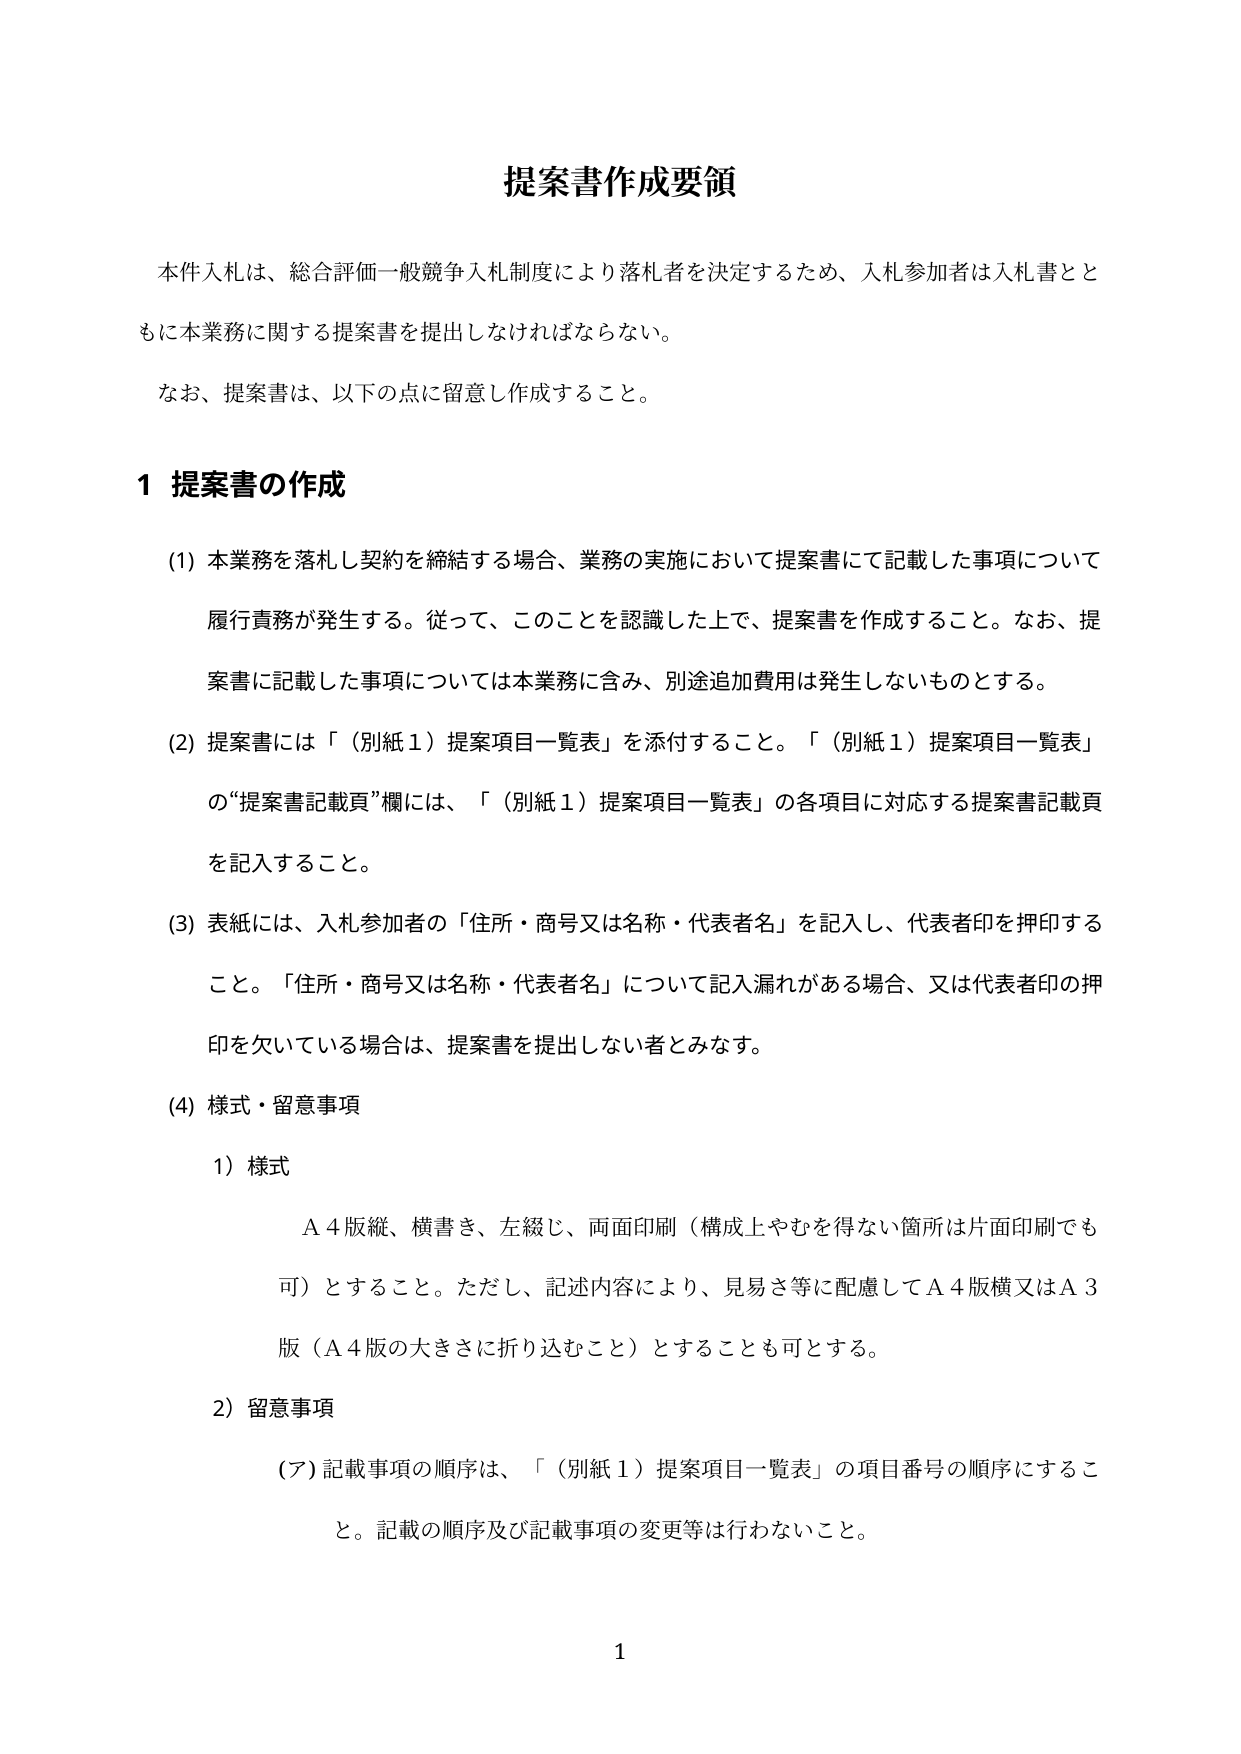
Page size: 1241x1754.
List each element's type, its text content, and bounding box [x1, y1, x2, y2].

subtitle 提案書の作成 [136, 453, 1104, 513]
subtitle 1）様式 [212, 1134, 1104, 1195]
text 本件入札は、総合評価一般競争入札制度により落札者を決定するため、入札参加者は入札書とともに本業務に関する提案書を提出しなければならない。 [136, 240, 1104, 362]
subtitle 様式・留意事項 [169, 1074, 1104, 1134]
text 提案書作成要領 [136, 149, 1104, 210]
subtitle 表紙には、入札参加者の「住所・商号又は名称・代表者名」を記入し、代表者印を押印すること。「住所・商号又は名称・代表者名」について記入漏れがある場合、又は代表者印の押印を欠いている場合は、提案書を提出しない者とみなす。 [169, 892, 1104, 1074]
subtitle (ア) 記載事項の順序は、「（別紙１）提案項目一覧表」の項目番号の順序にすること。記載の順序及び記載事項の変更等は行わないこと。 [278, 1438, 1104, 1559]
text なお、提案書は、以下の点に留意し作成すること。 [136, 362, 1104, 422]
subtitle Ａ４版縦、横書き、左綴じ、両面印刷（構成上やむを得ない箇所は片面印刷でも可）とすること。ただし、記述内容により、見易さ等に配慮してＡ４版横又はＡ３版（Ａ４版の大きさに折り込むこと）とすることも可とする。 [278, 1195, 1104, 1377]
subtitle 2）留意事項 [212, 1377, 1104, 1438]
subtitle 提案書には「（別紙１）提案項目一覧表」を添付すること。「（別紙１）提案項目一覧表」の“提案書記載頁”欄には、「（別紙１）提案項目一覧表」の各項目に対応する提案書記載頁を記入すること。 [169, 710, 1104, 892]
subtitle 本業務を落札し契約を締結する場合、業務の実施において提案書にて記載した事項について履行責務が発生する。従って、このことを認識した上で、提案書を作成すること。なお、提案書に記載した事項については本業務に含み、別途追加費用は発生しないものとする。 [169, 528, 1104, 710]
